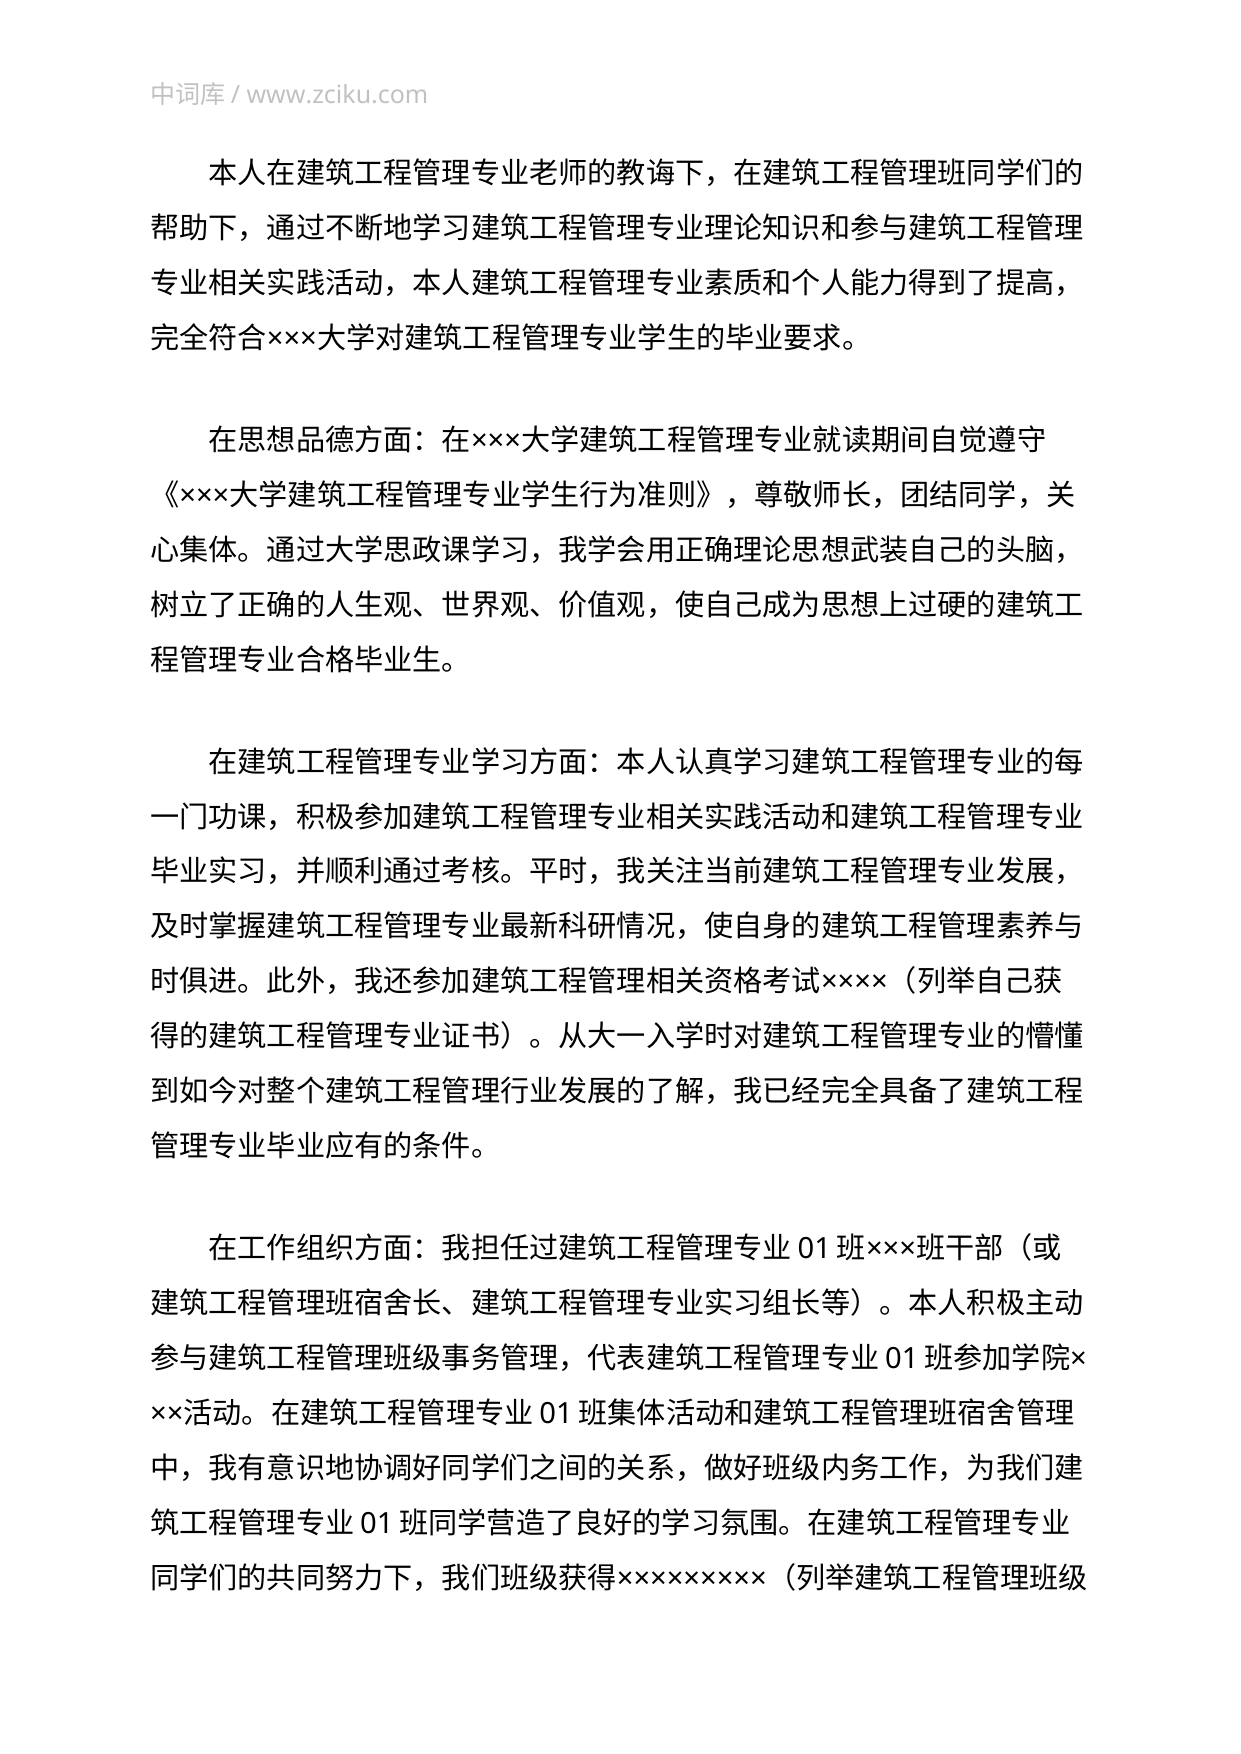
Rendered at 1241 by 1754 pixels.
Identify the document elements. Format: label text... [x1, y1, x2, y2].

text 本人在建筑工程管理专业老师的教诲下，在建筑工程管理班同学们的帮助下，通过不断地学习建筑工程管理专业理论知识和参与建筑工程管理专业相关实践活动，本人建筑工程管理专业素质和个人能力得到了提高，完全符合×××大学对建筑工程管理专业学生的毕业要求。 [150, 150, 1090, 357]
text 在建筑工程管理专业学习方面：本人认真学习建筑工程管理专业的每一门功课，积极参加建筑工程管理专业相关实践活动和建筑工程管理专业毕业实习，并顺利通过考核。平时，我关注当前建筑工程管理专业发展，及时掌握建筑工程管理专业最新科研情况，使自身的建筑工程管理素养与时俱进。此外，我还参加建筑工程管理相关资格考试××××（列举自己获得的建筑工程管理专业证书）。从大一入学时对建筑工程管理专业的懵懂到如今对整个建筑工程管理行业发展的了解，我已经完全具备了建筑工程管理专业毕业应有的条件。 [150, 738, 1090, 1165]
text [150, 1224, 1090, 1597]
text 在思想品德方面：在×××大学建筑工程管理专业就读期间自觉遵守《×××大学建筑工程管理专业学生行为准则》，尊敬师长，团结同学，关心集体。通过大学思政课学习，我学会用正确理论思想武装自己的头脑，树立了正确的人生观、世界观、价值观，使自己成为思想上过硬的建筑工程管理专业合格毕业生。 [150, 417, 1090, 679]
